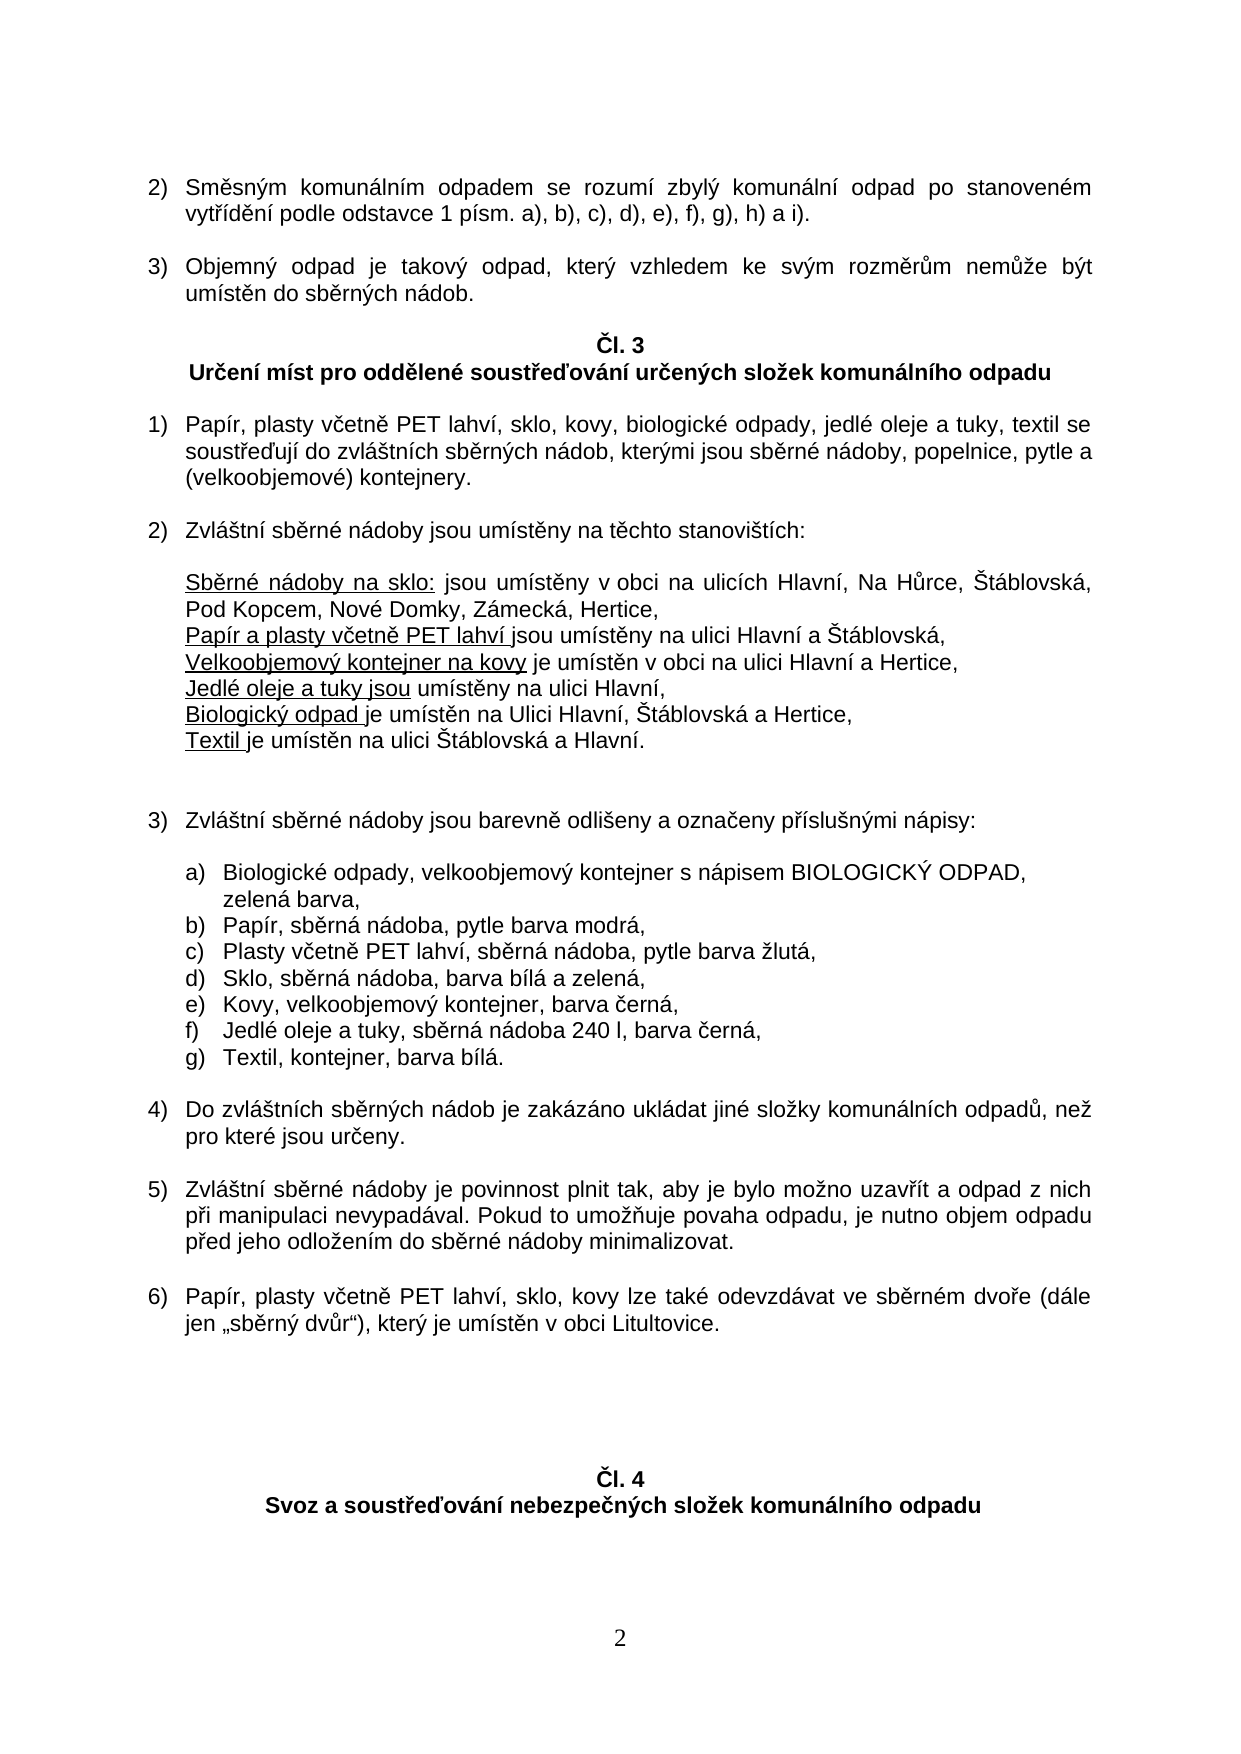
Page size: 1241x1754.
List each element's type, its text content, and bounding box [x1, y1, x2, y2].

list Do zvláštních sběrných nádob je zakázáno ukládat jiné složky komunálních odpadů, než pro které jsou určeny. [148, 1096, 1092, 1149]
list Textil, kontejner, barva bílá. [185, 1044, 1092, 1070]
subtitle Čl. 4 [148, 1466, 1092, 1492]
list Biologické odpady, velkoobjemový kontejner s nápisem BIOLOGICKÝ ODPAD, zelená barva, [185, 859, 1092, 912]
text Čl. 3 [148, 332, 1092, 358]
list Kovy, velkoobjemový kontejner, barva černá, [185, 991, 1092, 1017]
text Sběrné nádoby na sklo: jsou umístěny v obci na ulicích Hlavní, Na Hůrce, Štáblovská, Pod Kopcem, Nové Domky, Zámecká, Hertice, [185, 569, 1092, 622]
list Zvláštní sběrné nádoby jsou barevně odlišeny a označeny příslušnými nápisy: [148, 807, 1092, 833]
list Papír, plasty včetně PET lahví, sklo, kovy lze také odevzdávat ve sběrném dvoře (dále jen „sběrný dvůr“), který je umístěn v obci Litultovice. [148, 1283, 1092, 1336]
list Papír, plasty včetně PET lahví, sklo, kovy, biologické odpady, jedlé oleje a tuky, textil se soustřeďují do zvláštních sběrných nádob, kterými jsou sběrné nádoby, popelnice, pytle a (velkoobjemové) kontejnery. [148, 411, 1092, 490]
text Určení míst pro oddělené soustřeďování určených složek komunálního odpadu [148, 358, 1092, 385]
text Velkoobjemový kontejner na kovy je umístěn v obci na ulici Hlavní a Hertice, [185, 648, 1092, 675]
text Jedlé oleje a tuky jsou umístěny na ulici Hlavní, [185, 675, 1092, 701]
subtitle Svoz a soustřeďování nebezpečných složek komunálního odpadu [148, 1492, 1092, 1519]
list Objemný odpad je takový odpad, který vzhledem ke svým rozměrům nemůže být umístěn do sběrných nádob. [148, 253, 1092, 306]
list Zvláštní sběrné nádoby je povinnost plnit tak, aby je bylo možno uzavřít a odpad z nich při manipulaci nevypadával. Pokud to umožňuje povaha odpadu, je nutno objem odpadu před jeho odložením do sběrné nádoby minimalizovat. [148, 1176, 1092, 1254]
text Biologický odpad je umístěn na Ulici Hlavní, Štáblovská a Hertice, [185, 701, 1092, 727]
text Textil je umístěn na ulici Štáblovská a Hlavní. [185, 727, 1092, 754]
list Jedlé oleje a tuky, sběrná nádoba 240 l, barva černá, [185, 1017, 1092, 1044]
list Zvláštní sběrné nádoby jsou umístěny na těchto stanovištích: [148, 517, 1092, 543]
list Sklo, sběrná nádoba, barva bílá a zelená, [185, 965, 1092, 991]
list Plasty včetně PET lahví, sběrná nádoba, pytle barva žlutá, [185, 938, 1092, 965]
text Papír a plasty včetně PET lahví jsou umístěny na ulici Hlavní a Štáblovská, [185, 622, 1092, 648]
list Směsným komunálním odpadem se rozumí zbylý komunální odpad po stanoveném vytřídění podle odstavce 1 písm. a), b), c), d), e), f), g), h) a i). [148, 174, 1092, 227]
list Papír, sběrná nádoba, pytle barva modrá, [185, 912, 1092, 938]
